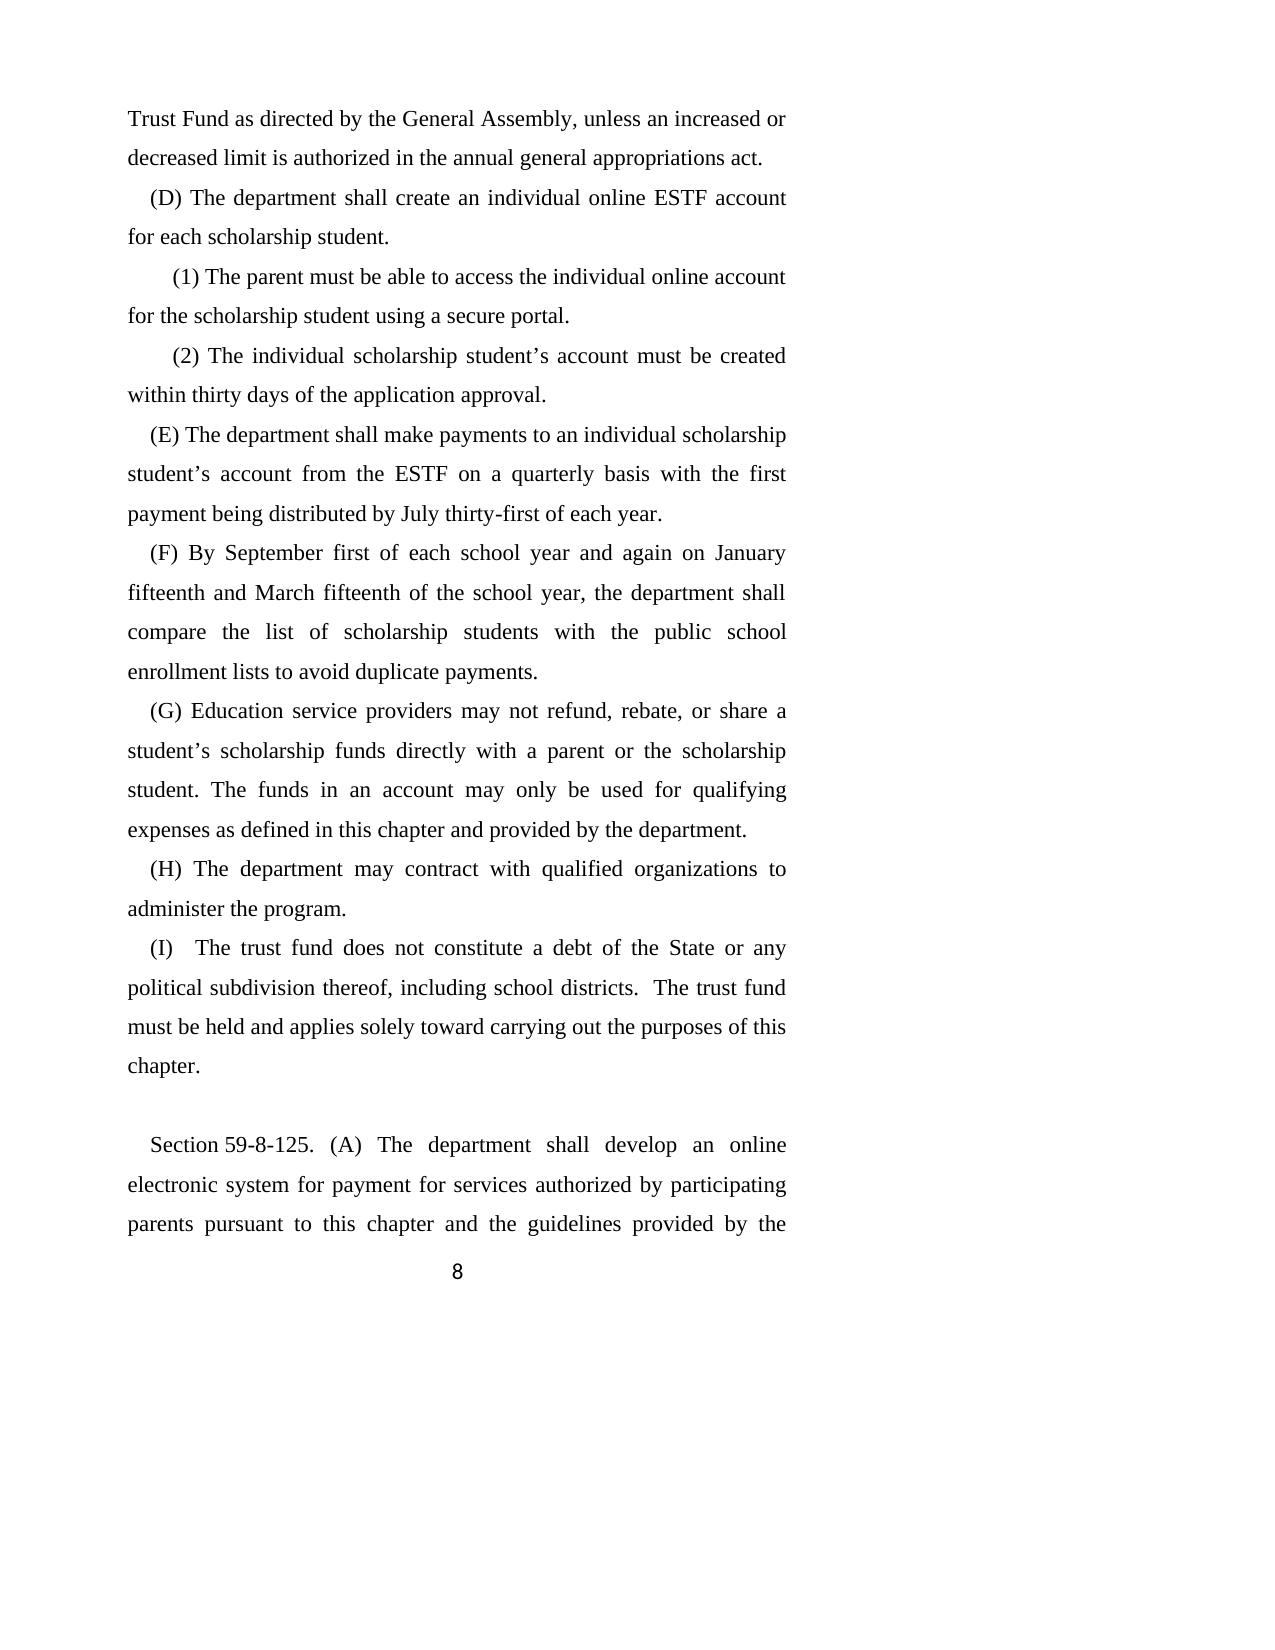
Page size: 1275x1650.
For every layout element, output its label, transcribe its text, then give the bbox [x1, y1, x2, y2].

text (D) The department shall create an individual online ESTF account for each scholarship student. [127, 184, 787, 250]
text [127, 105, 787, 171]
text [127, 1131, 787, 1237]
text (2) The individual scholarship student’s account must be created within thirty days of the application approval. [127, 342, 787, 408]
text (1) The parent must be able to access the individual online account for the scholarship student using a secure portal. [127, 263, 787, 329]
text (G) Education service providers may not refund, rebate, or share a student’s scholarship funds directly with a parent or the scholarship student. The funds in an account may only be used for qualifying expenses as defined in this chapter and provided by the department. [127, 697, 787, 842]
text (I) The trust fund does not constitute a debt of the State or any political subdivision thereof, including school districts. The trust fund must be held and applies solely toward carrying out the purposes of this chapter. [127, 934, 787, 1079]
text (H) The department may contract with qualified organizations to administer the program. [127, 855, 787, 921]
text (F) By September first of each school year and again on January fifteenth and March fifteenth of the school year, the department shall compare the list of scholarship students with the public school enrollment lists to avoid duplicate payments. [127, 539, 787, 684]
text (E) The department shall make payments to an individual scholarship student’s account from the ESTF on a quarterly basis with the first payment being distributed by July thirty-first of each year. [127, 421, 787, 526]
